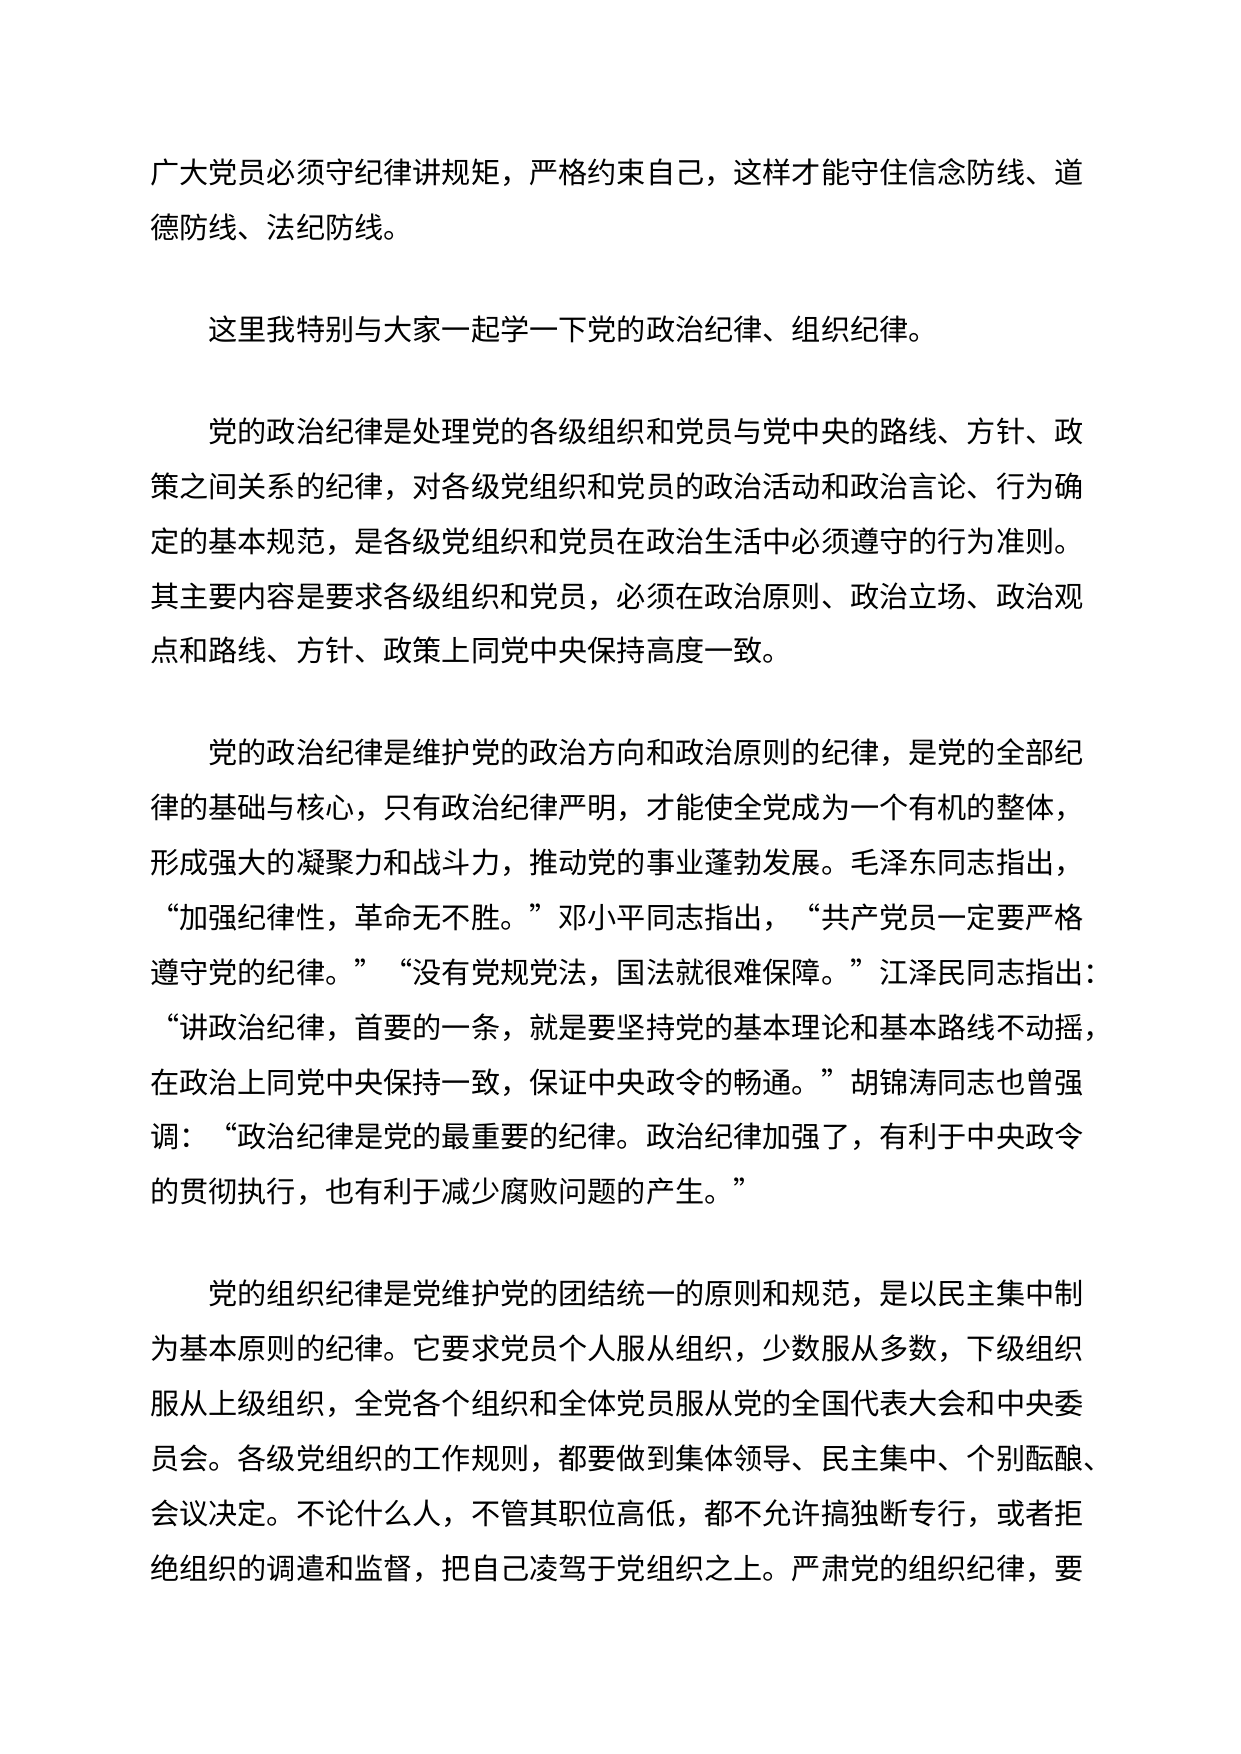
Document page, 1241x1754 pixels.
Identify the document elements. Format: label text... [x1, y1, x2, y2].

text 这里我特别与大家一起学一下党的政治纪律、组织纪律。 [150, 307, 1090, 349]
text 党的政治纪律是处理党的各级组织和党员与党中央的路线、方针、政策之间关系的纪律，对各级党组织和党员的政治活动和政治言论、行为确定的基本规范，是各级党组织和党员在政治生活中必须遵守的行为准则。其主要内容是要求各级组织和党员，必须在政治原则、政治立场、政治观点和路线、方针、政策上同党中央保持高度一致。 [150, 408, 1090, 670]
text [150, 150, 1090, 247]
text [150, 1271, 1090, 1587]
text 党的政治纪律是维护党的政治方向和政治原则的纪律，是党的全部纪律的基础与核心，只有政治纪律严明，才能使全党成为一个有机的整体，形成强大的凝聚力和战斗力，推动党的事业蓬勃发展。毛泽东同志指出，“加强纪律性，革命无不胜。”邓小平同志指出，“共产党员一定要严格遵守党的纪律。”“没有党规党法，国法就很难保障。”江泽民同志指出：“讲政治纪律，首要的一条，就是要坚持党的基本理论和基本路线不动摇，在政治上同党中央保持一致，保证中央政令的畅通。”胡锦涛同志也曾强调：“政治纪律是党的最重要的纪律。政治纪律加强了，有利于中央政令的贯彻执行，也有利于减少腐败问题的产生。” [150, 730, 1090, 1211]
